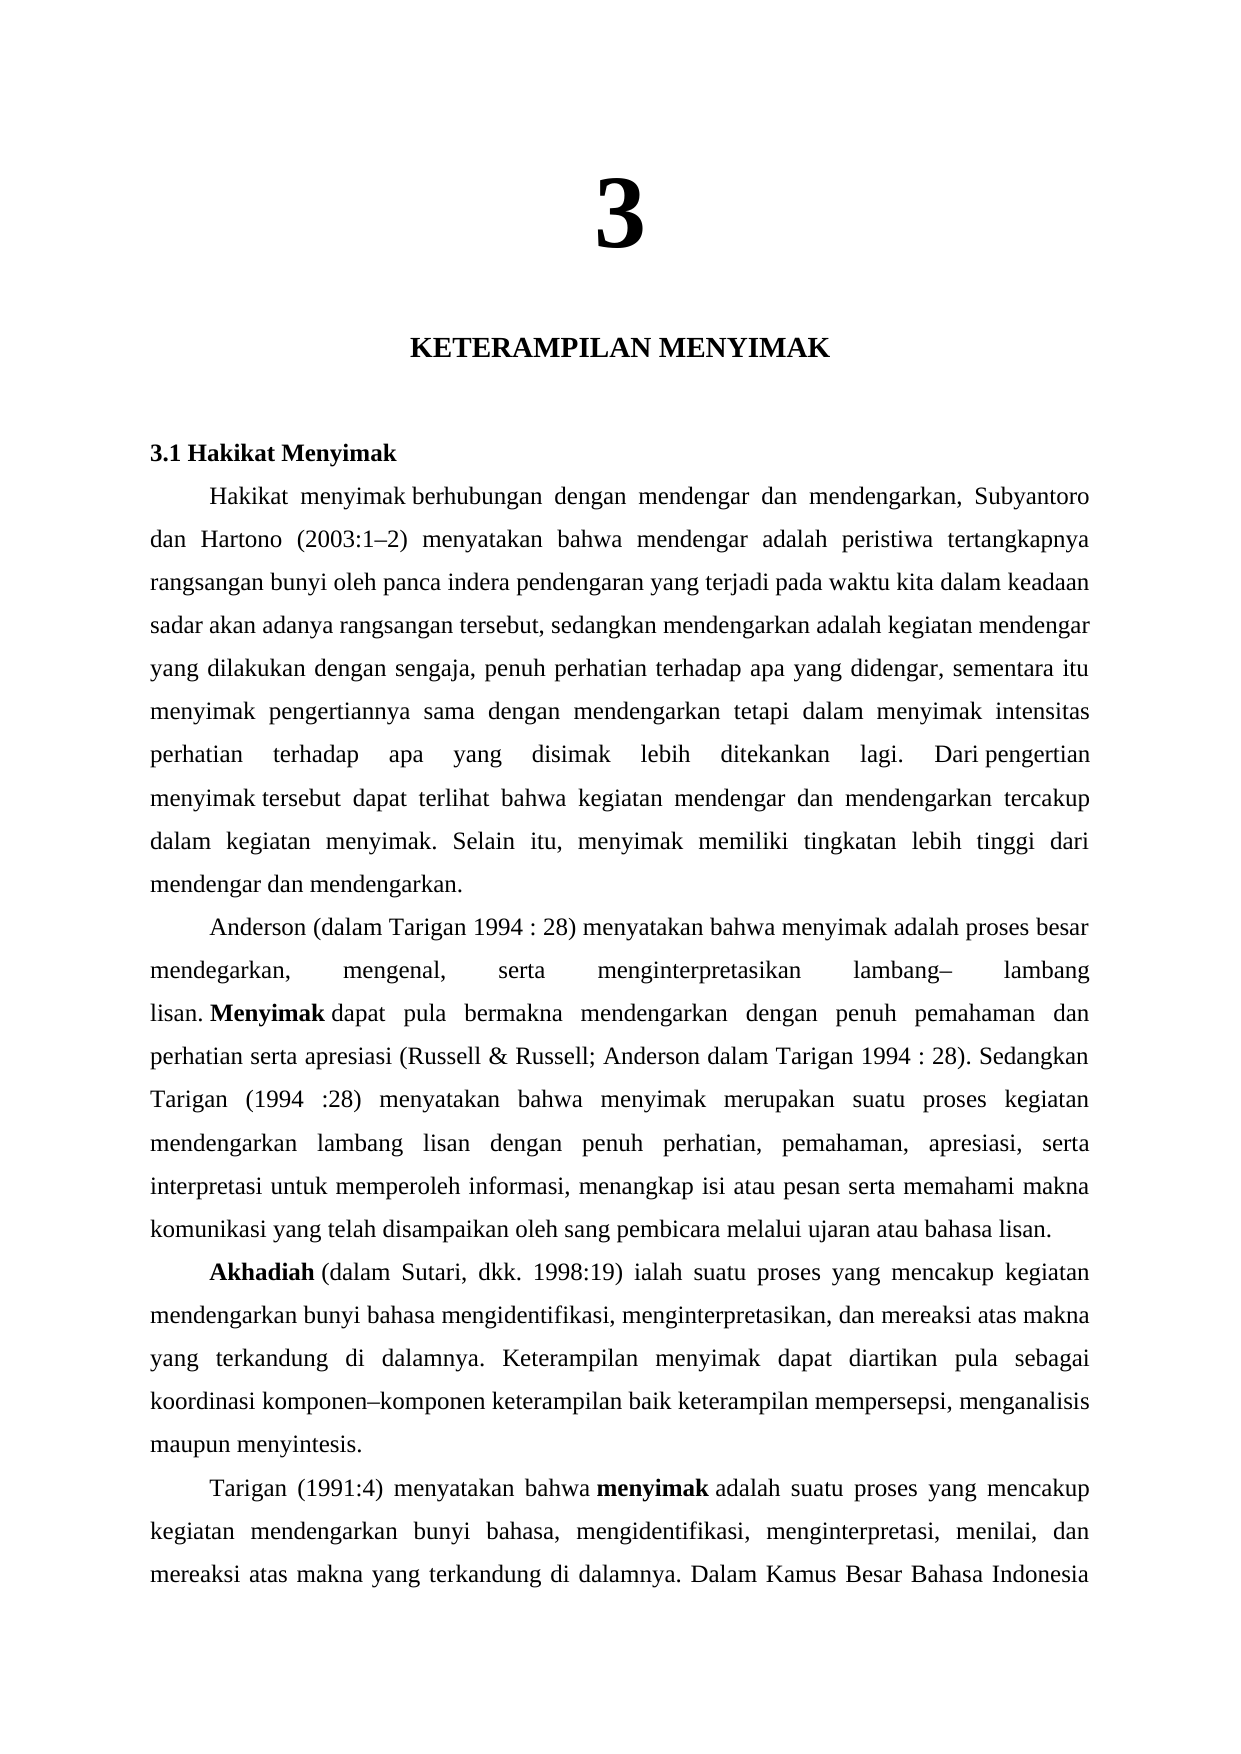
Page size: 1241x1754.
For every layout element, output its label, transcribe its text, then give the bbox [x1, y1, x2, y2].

text KETERAMPILAN MENYIMAK [150, 330, 1090, 363]
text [150, 1473, 1090, 1588]
text Anderson (dalam Tarigan 1994 : 28) menyatakan bahwa menyimak adalah proses besar mendegarkan, mengenal, serta menginterpretasikan lambang– lambang lisan. Menyimak dapat pula bermakna mendengarkan dengan penuh pemahaman dan perhatian serta apresiasi (Russell & Russell; Anderson dalam Tarigan 1994 : 28). Sedangkan Tarigan (1994 :28) menyatakan bahwa menyimak merupakan suatu proses kegiatan mendengarkan lambang lisan dengan penuh perhatian, pemahaman, apresiasi, serta interpretasi untuk memperoleh informasi, menangkap isi atau pesan serta memahami makna komunikasi yang telah disampaikan oleh sang pembicara melalui ujaran atau bahasa lisan. [150, 912, 1090, 1243]
text 3 [150, 150, 1090, 270]
text Hakikat menyimak berhubungan dengan mendengar dan mendengarkan, Subyantoro dan Hartono (2003:1–2) menyatakan bahwa mendengar adalah peristiwa tertangkapnya rangsangan bunyi oleh panca indera pendengaran yang terjadi pada waktu kita dalam keadaan sadar akan adanya rangsangan tersebut, sedangkan mendengarkan adalah kegiatan mendengar yang dilakukan dengan sengaja, penuh perhatian terhadap apa yang didengar, sementara itu menyimak pengertiannya sama dengan mendengarkan tetapi dalam menyimak intensitas perhatian terhadap apa yang disimak lebih ditekankan lagi. Dari pengertian menyimak tersebut dapat terlihat bahwa kegiatan mendengar dan mendengarkan tercakup dalam kegiatan menyimak. Selain itu, menyimak memiliki tingkatan lebih tinggi dari mendengar dan mendengarkan. [150, 481, 1090, 898]
text 3.1 Hakikat Menyimak [150, 438, 1090, 466]
text Akhadiah (dalam Sutari, dkk. 1998:19) ialah suatu proses yang mencakup kegiatan mendengarkan bunyi bahasa mengidentifikasi, menginterpretasikan, dan mereaksi atas makna yang terkandung di dalamnya. Keterampilan menyimak dapat diartikan pula sebagai koordinasi komponen–komponen keterampilan baik keterampilan mempersepsi, menganalisis maupun menyintesis. [150, 1257, 1090, 1458]
